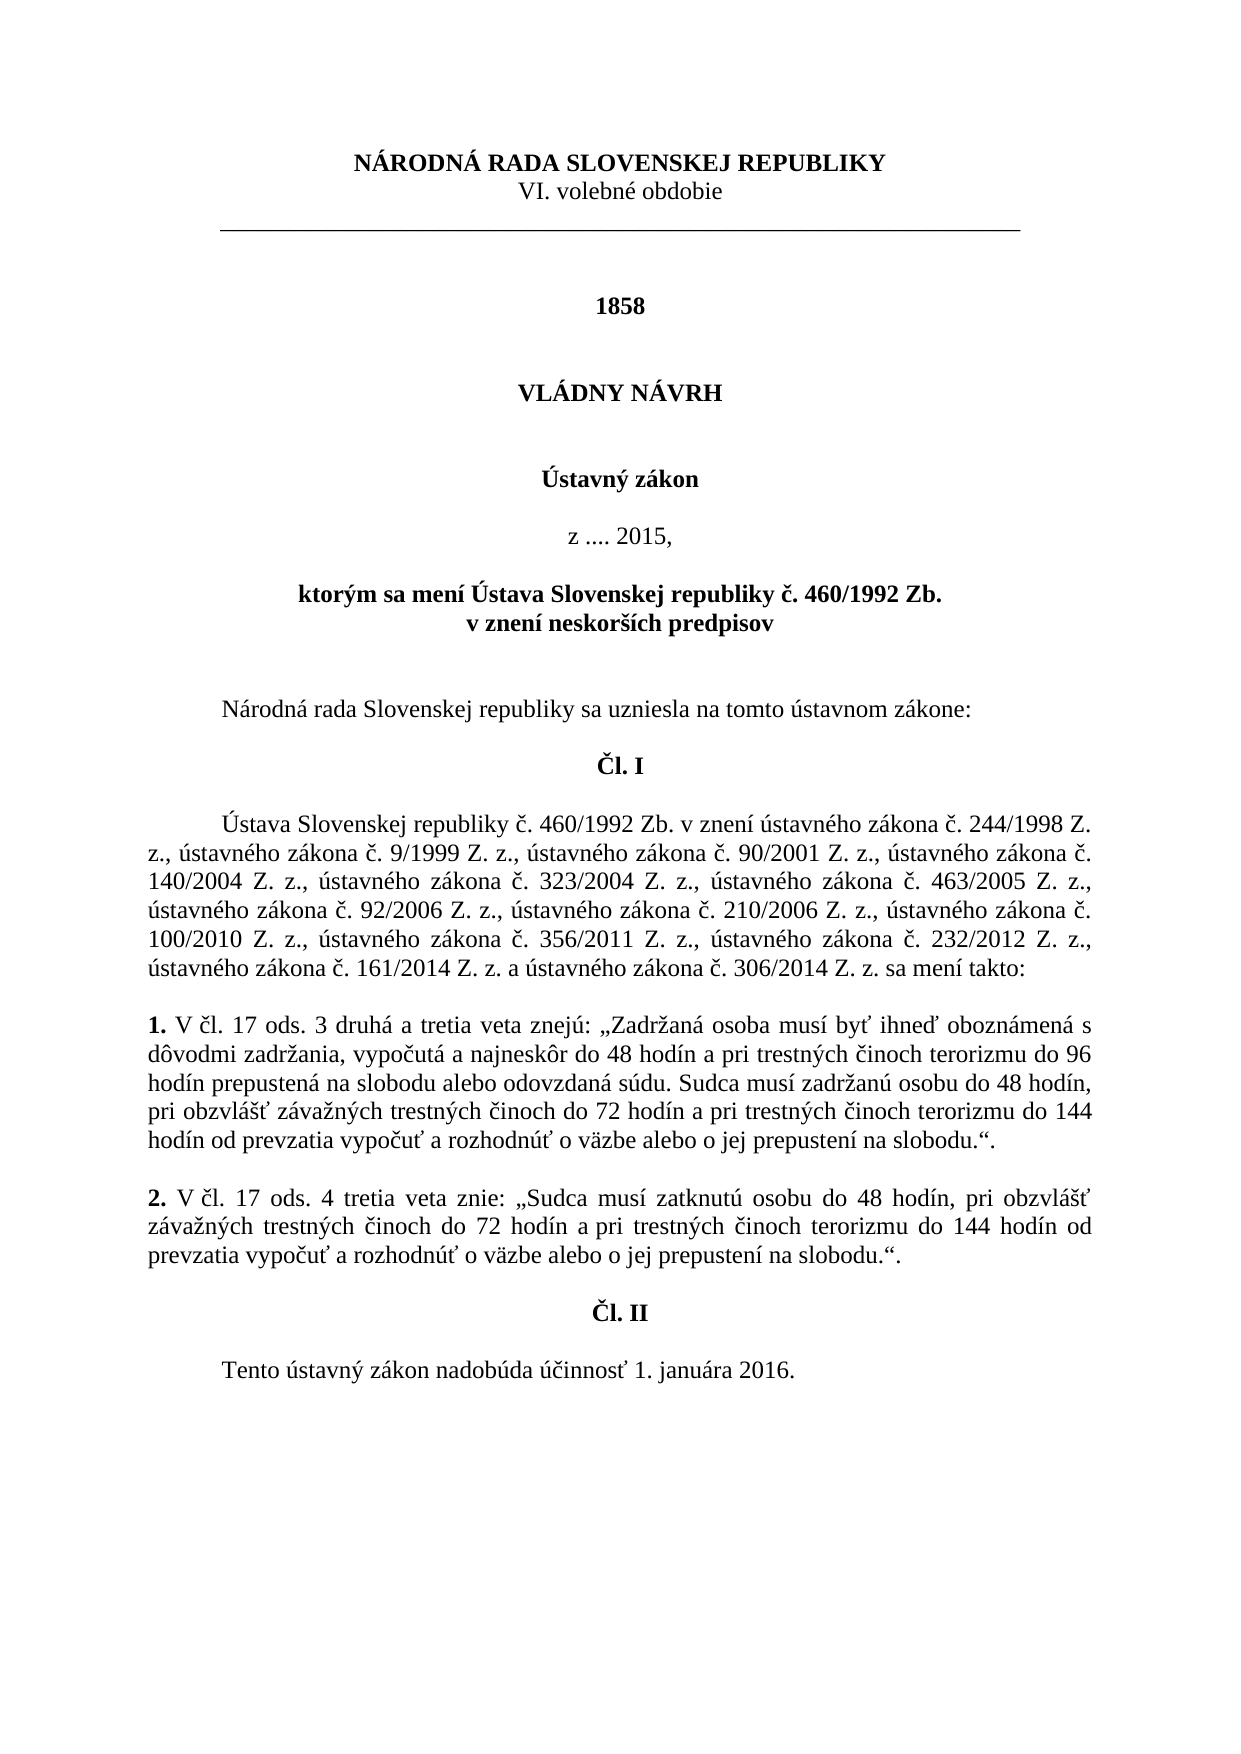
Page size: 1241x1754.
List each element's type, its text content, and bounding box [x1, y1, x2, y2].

text VLÁDNY NÁVRH [148, 378, 1093, 406]
text 1. V čl. 17 ods. 3 druhá a tretia veta znejú: „Zadržaná osoba musí byť ihneď oboznámená s dôvodmi zadržania, vypočutá a najneskôr do 48 hodín a pri trestných činoch terorizmu do 96 hodín prepustená na slobodu alebo odovzdaná súdu. Sudca musí zadržanú osobu do 48 hodín, pri obzvlášť závažných trestných činoch do 72 hodín a pri trestných činoch terorizmu do 144 hodín od prevzatia vypočuť a rozhodnúť o väzbe alebo o jej prepustení na slobodu.“. [148, 1010, 1093, 1154]
text Ústavný zákon [148, 464, 1093, 493]
text NÁRODNÁ RADA SLOVENSKEJ REPUBLIKY [148, 148, 1093, 176]
text Čl. II [148, 1298, 1093, 1326]
text z .... 2015, [148, 521, 1093, 550]
text v znení neskorších predpisov [148, 608, 1093, 636]
text 1858 [148, 291, 1093, 320]
text 2. V čl. 17 ods. 4 tretia veta znie: „Sudca musí zatknutú osobu do 48 hodín, pri obzvlášť závažných trestných činoch do 72 hodín a pri trestných činoch terorizmu do 144 hodín od prevzatia vypočuť a rozhodnúť o väzbe alebo o jej prepustení na slobodu.“. [148, 1183, 1093, 1269]
text VI. volebné obdobie [148, 176, 1093, 205]
text Ústava Slovenskej republiky č. 460/1992 Zb. v znení ústavného zákona č. 244/1998 Z. z., ústavného zákona č. 9/1999 Z. z., ústavného zákona č. 90/2001 Z. z., ústavného zákona č. 140/2004 Z. z., ústavného zákona č. 323/2004 Z. z., ústavného zákona č. 463/2005 Z. z., ústavného zákona č. 92/2006 Z. z., ústavného zákona č. 210/2006 Z. z., ústavného zákona č. 100/2010 Z. z., ústavného zákona č. 356/2011 Z. z., ústavného zákona č. 232/2012 Z. z., ústavného zákona č. 161/2014 Z. z. a ústavného zákona č. 306/2014 Z. z. sa mení takto: [148, 809, 1093, 981]
text ________________________________________________________________ [148, 205, 1093, 234]
text Národná rada Slovenskej republiky sa uzniesla na tomto ústavnom zákone: [148, 694, 1093, 723]
text ktorým sa mení Ústava Slovenskej republiky č. 460/1992 Zb. [148, 579, 1093, 608]
text Tento ústavný zákon nadobúda účinnosť 1. januára 2016. [148, 1355, 1093, 1384]
text Čl. I [148, 751, 1093, 780]
